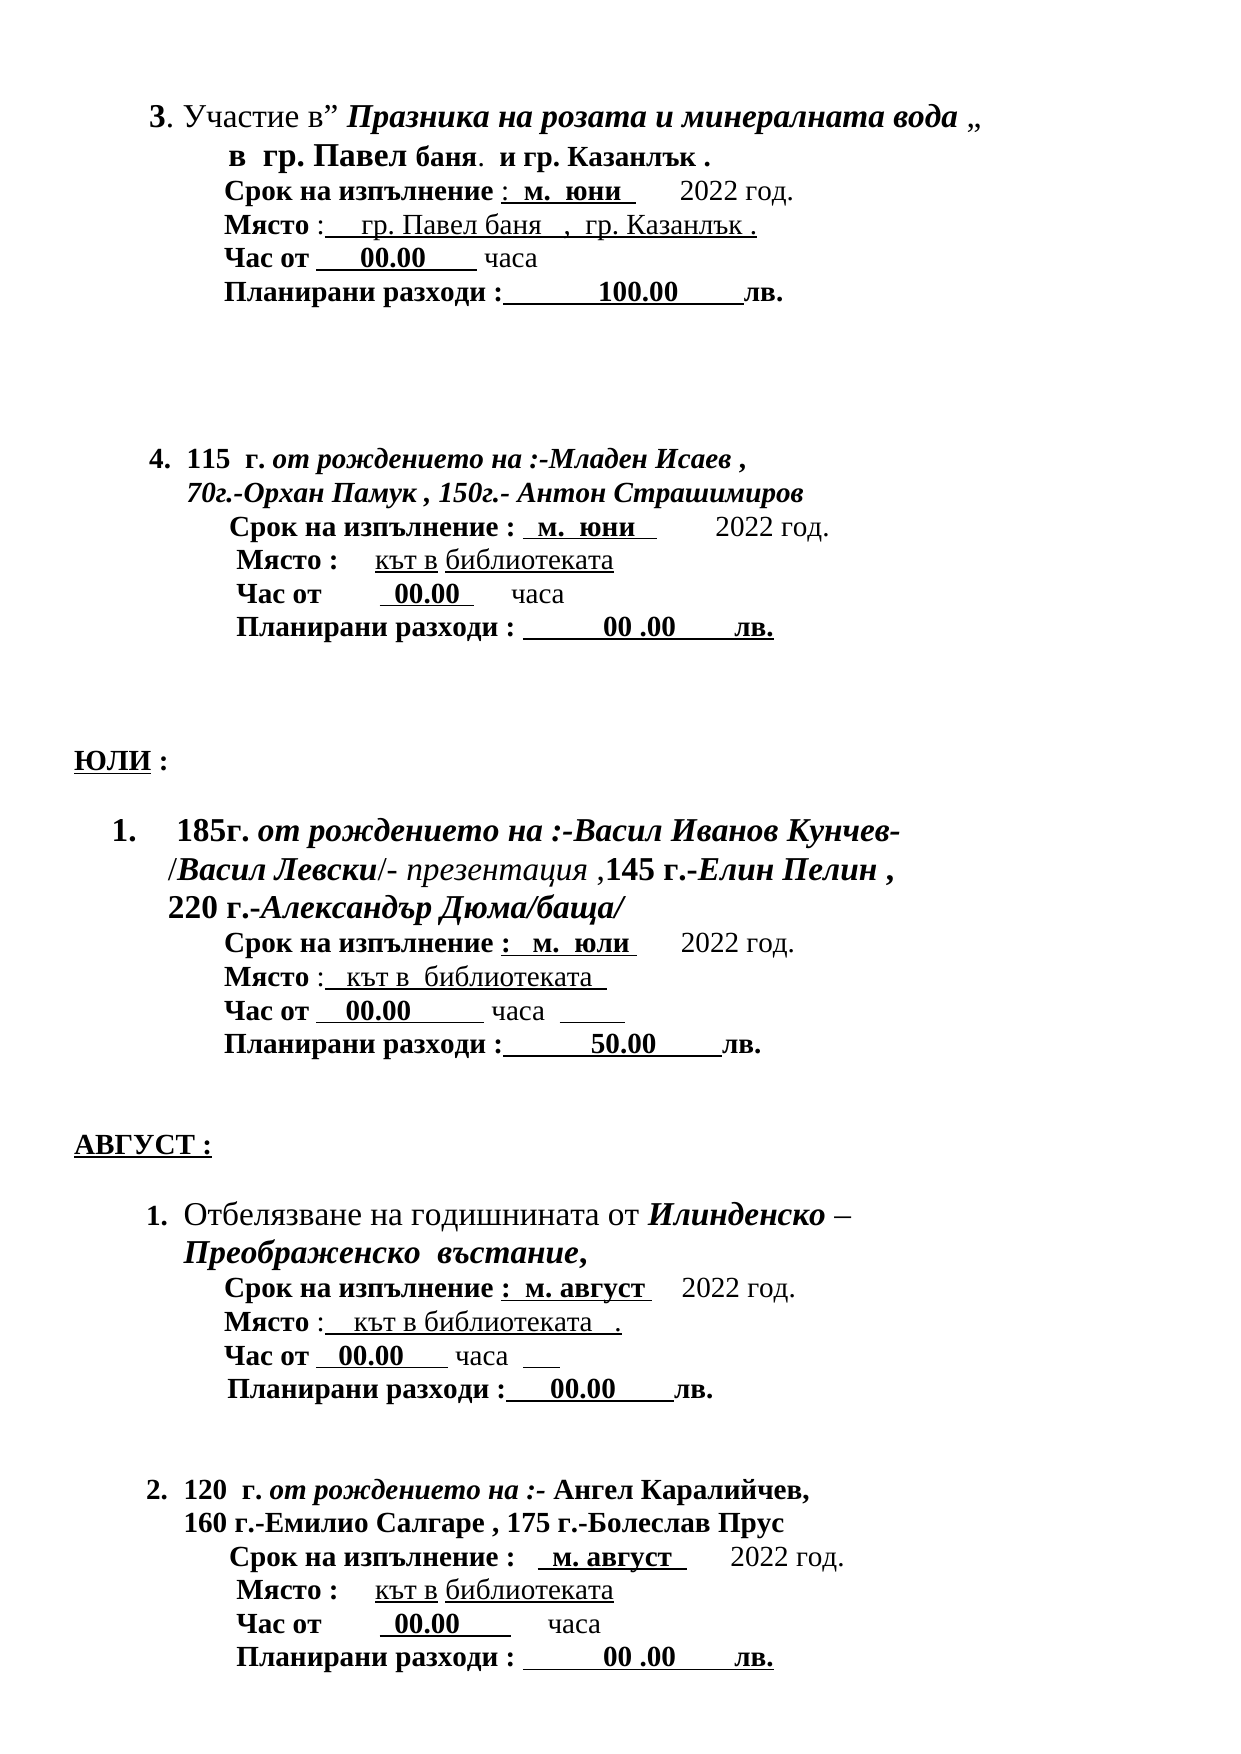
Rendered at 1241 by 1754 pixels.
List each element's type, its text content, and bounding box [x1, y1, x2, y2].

list Отбелязване на годишнината от Илинденско – [146, 1194, 1053, 1232]
list 120 г. от рождението на :- Ангел Каралийчев, [146, 1472, 1053, 1505]
list Място : гр. Павел баня , гр. Казанлък . [186, 207, 1053, 240]
list Час от 00.00 часа [171, 576, 1053, 609]
list Място : кът в библиотеката [186, 959, 1053, 993]
list Планирани разходи : 50.00 лв. [186, 1026, 1053, 1060]
text АВГУСТ : [74, 1127, 1053, 1160]
list Планирани разходи : 00 .00 лв. [171, 609, 1053, 643]
text Планирани разходи : 00.00 лв. [74, 1371, 1053, 1405]
list в гр. Павел баня. и гр. Казанлък . [186, 135, 1053, 173]
text 3. Участие в” Празника на розата и минералната вода „ [149, 97, 1053, 135]
text Час от 00.00 часа [186, 1338, 1053, 1371]
list 160 г.-Емилио Салгаре , 175 г.-Болеслав Прус [183, 1505, 1053, 1539]
list Срок на изпълнение : м. юни 2022 год. [186, 173, 1053, 207]
list Преображенско въстание, [183, 1232, 1053, 1271]
list /Васил Левски/- презентация ,145 г.-Елин Пелин , [168, 849, 1053, 887]
list 70г.-Орхан Памук , 150г.- Антон Страшимиров [186, 475, 1053, 509]
text ЮЛИ : [74, 743, 1053, 777]
list Място : кът в библиотеката . [186, 1304, 1053, 1338]
list Час от 00.00 часа [186, 240, 1053, 274]
list Час от 00.00 часа [171, 1606, 1053, 1639]
list Място : кът в библиотеката [171, 542, 1053, 576]
list Час от 00.00 часа [186, 993, 1053, 1026]
text Срок на изпълнение : м. август 2022 год. [186, 1271, 1053, 1304]
list 115 г. от рождението на :-Младен Исаев , [149, 442, 1053, 475]
list Планирани разходи : 00 .00 лв. [171, 1639, 1053, 1673]
list Място : кът в библиотеката [171, 1572, 1053, 1606]
list Срок на изпълнение : м. юли 2022 год. [186, 926, 1053, 959]
list Планирани разходи : 100.00 лв. [186, 274, 1053, 307]
list Срок на изпълнение : м. юни 2022 год. [171, 509, 1053, 542]
list 185г. от рождението на :-Васил Иванов Кунчев- [111, 811, 1053, 849]
list 220 г.-Александър Дюма/баща/ [168, 887, 1053, 926]
list Срок на изпълнение : м. август 2022 год. [171, 1539, 1053, 1572]
